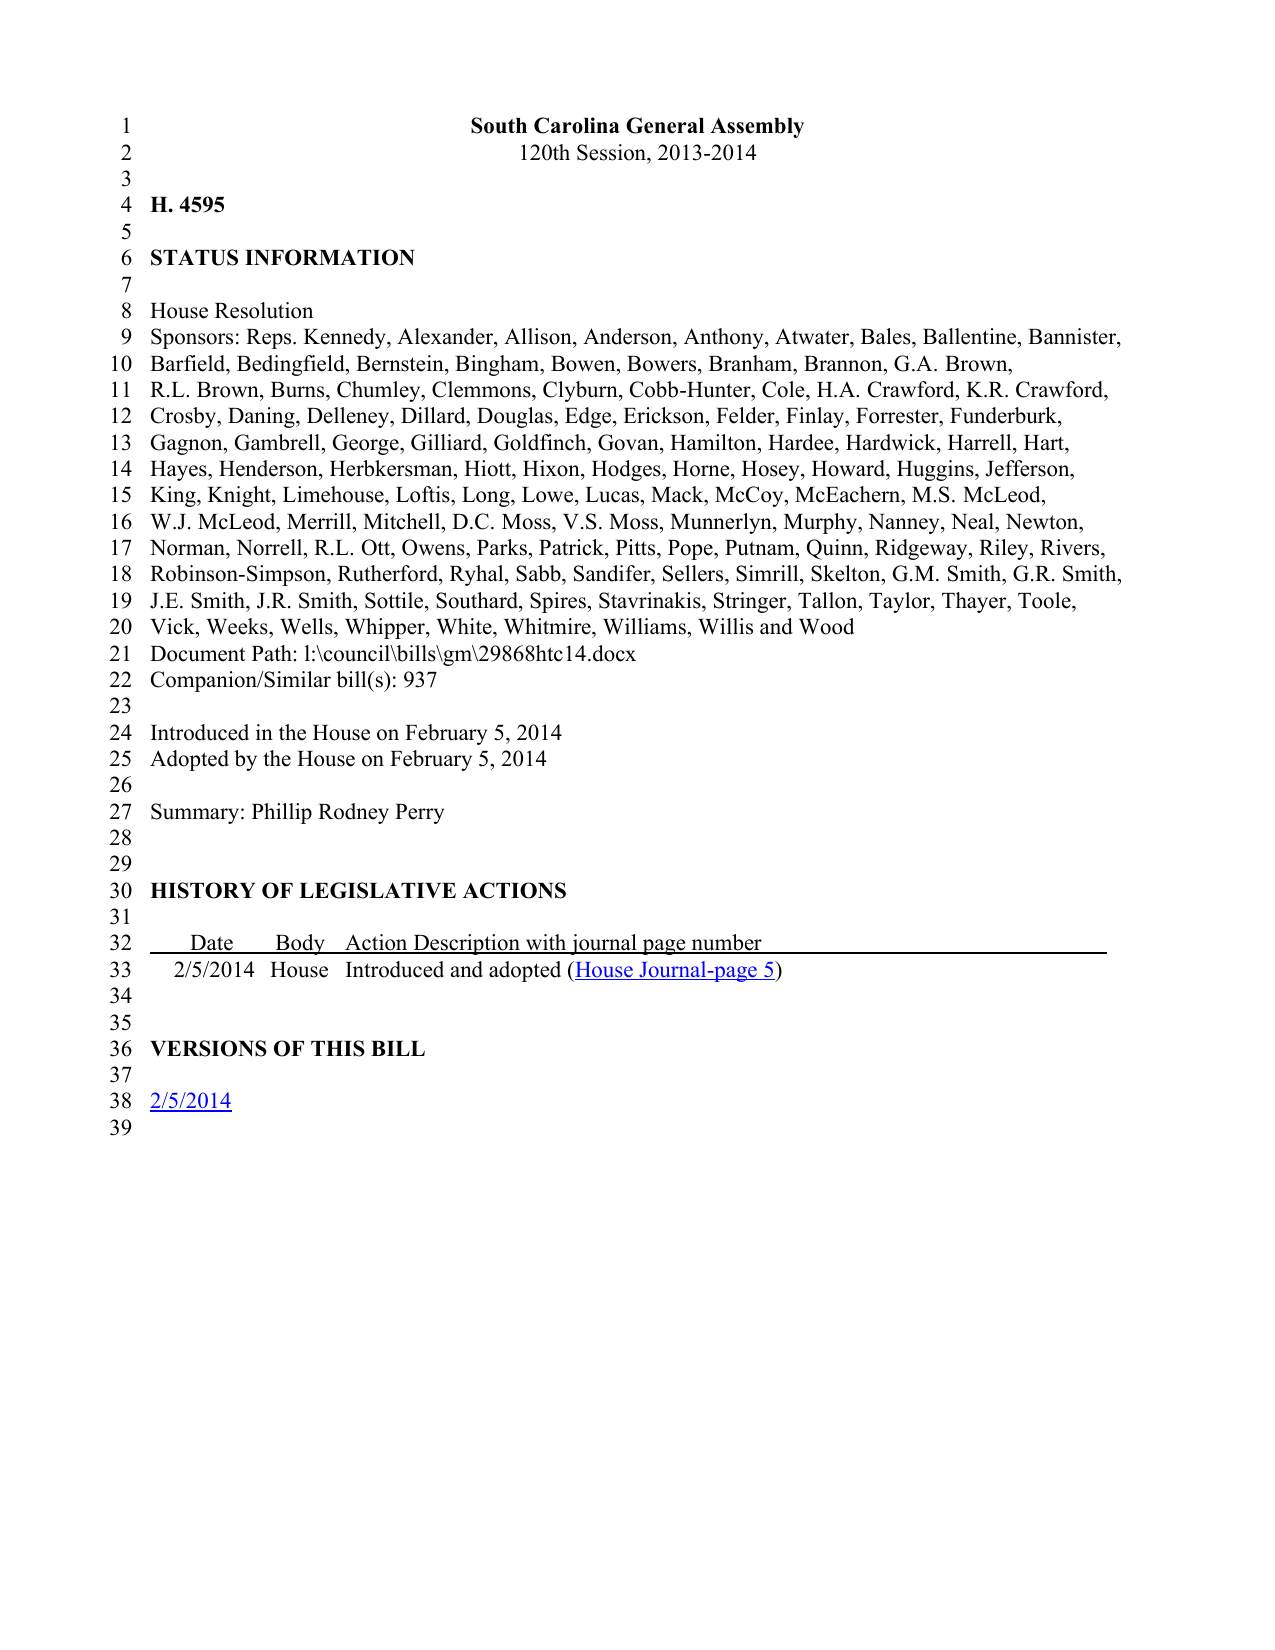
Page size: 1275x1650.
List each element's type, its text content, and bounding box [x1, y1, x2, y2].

text Companion/Similar bill(s): 937 [150, 666, 1125, 692]
text Document Path: l:\council\bills\gm\29868htc14.docx [150, 639, 1125, 666]
text Introduced in the House on February 5, 2014 [150, 719, 1125, 745]
text Summary: Phillip Rodney Perry [150, 798, 1125, 824]
text Date Body Action Description with journal page number [150, 929, 1125, 956]
text VERSIONS OF THIS BILL [150, 1035, 1125, 1061]
text 2/5/2014 [150, 1088, 1125, 1114]
text H. 4595 [150, 192, 1125, 218]
text House Resolution [150, 297, 1125, 323]
text 2/5/2014 House Introduced and adopted (House Journal-page 5) [150, 956, 1125, 982]
text 120th Session, 2013-2014 [150, 139, 1125, 165]
text HISTORY OF LEGISLATIVE ACTIONS [150, 877, 1125, 903]
text STATUS INFORMATION [150, 244, 1125, 271]
text Sponsors: Reps. Kennedy, Alexander, Allison, Anderson, Anthony, Atwater, Bales, Ballentine, Bannister, Barfield, Bedingfield, Bernstein, Bingham, Bowen, Bowers, Branham, Brannon, G.A. Brown, R.L. Brown, Burns, Chumley, Clemmons, Clyburn, Cobb-Hunter, Cole, H.A. Crawford, K.R. Crawford, Crosby, Daning, Delleney, Dillard, Douglas, Edge, Erickson, Felder, Finlay, Forrester, Funderburk, Gagnon, Gambrell, George, Gilliard, Goldfinch, Govan, Hamilton, Hardee, Hardwick, Harrell, Hart, Hayes, Henderson, Herbkersman, Hiott, Hixon, Hodges, Horne, Hosey, Howard, Huggins, Jefferson, King, Knight, Limehouse, Loftis, Long, Lowe, Lucas, Mack, McCoy, McEachern, M.S. McLeod, W.J. McLeod, Merrill, Mitchell, D.C. Moss, V.S. Moss, Munnerlyn, Murphy, Nanney, Neal, Newton, Norman, Norrell, R.L. Ott, Owens, Parks, Patrick, Pitts, Pope, Putnam, Quinn, Ridgeway, Riley, Rivers, Robinson-Simpson, Rutherford, Ryhal, Sabb, Sandifer, Sellers, Simrill, Skelton, G.M. Smith, G.R. Smith, J.E. Smith, J.R. Smith, Sottile, Southard, Spires, Stavrinakis, Stringer, Tallon, Taylor, Thayer, Toole, Vick, Weeks, Wells, Whipper, White, Whitmire, Williams, Willis and Wood [150, 323, 1125, 639]
text South Carolina General Assembly [150, 112, 1125, 139]
text Adopted by the House on February 5, 2014 [150, 745, 1125, 771]
